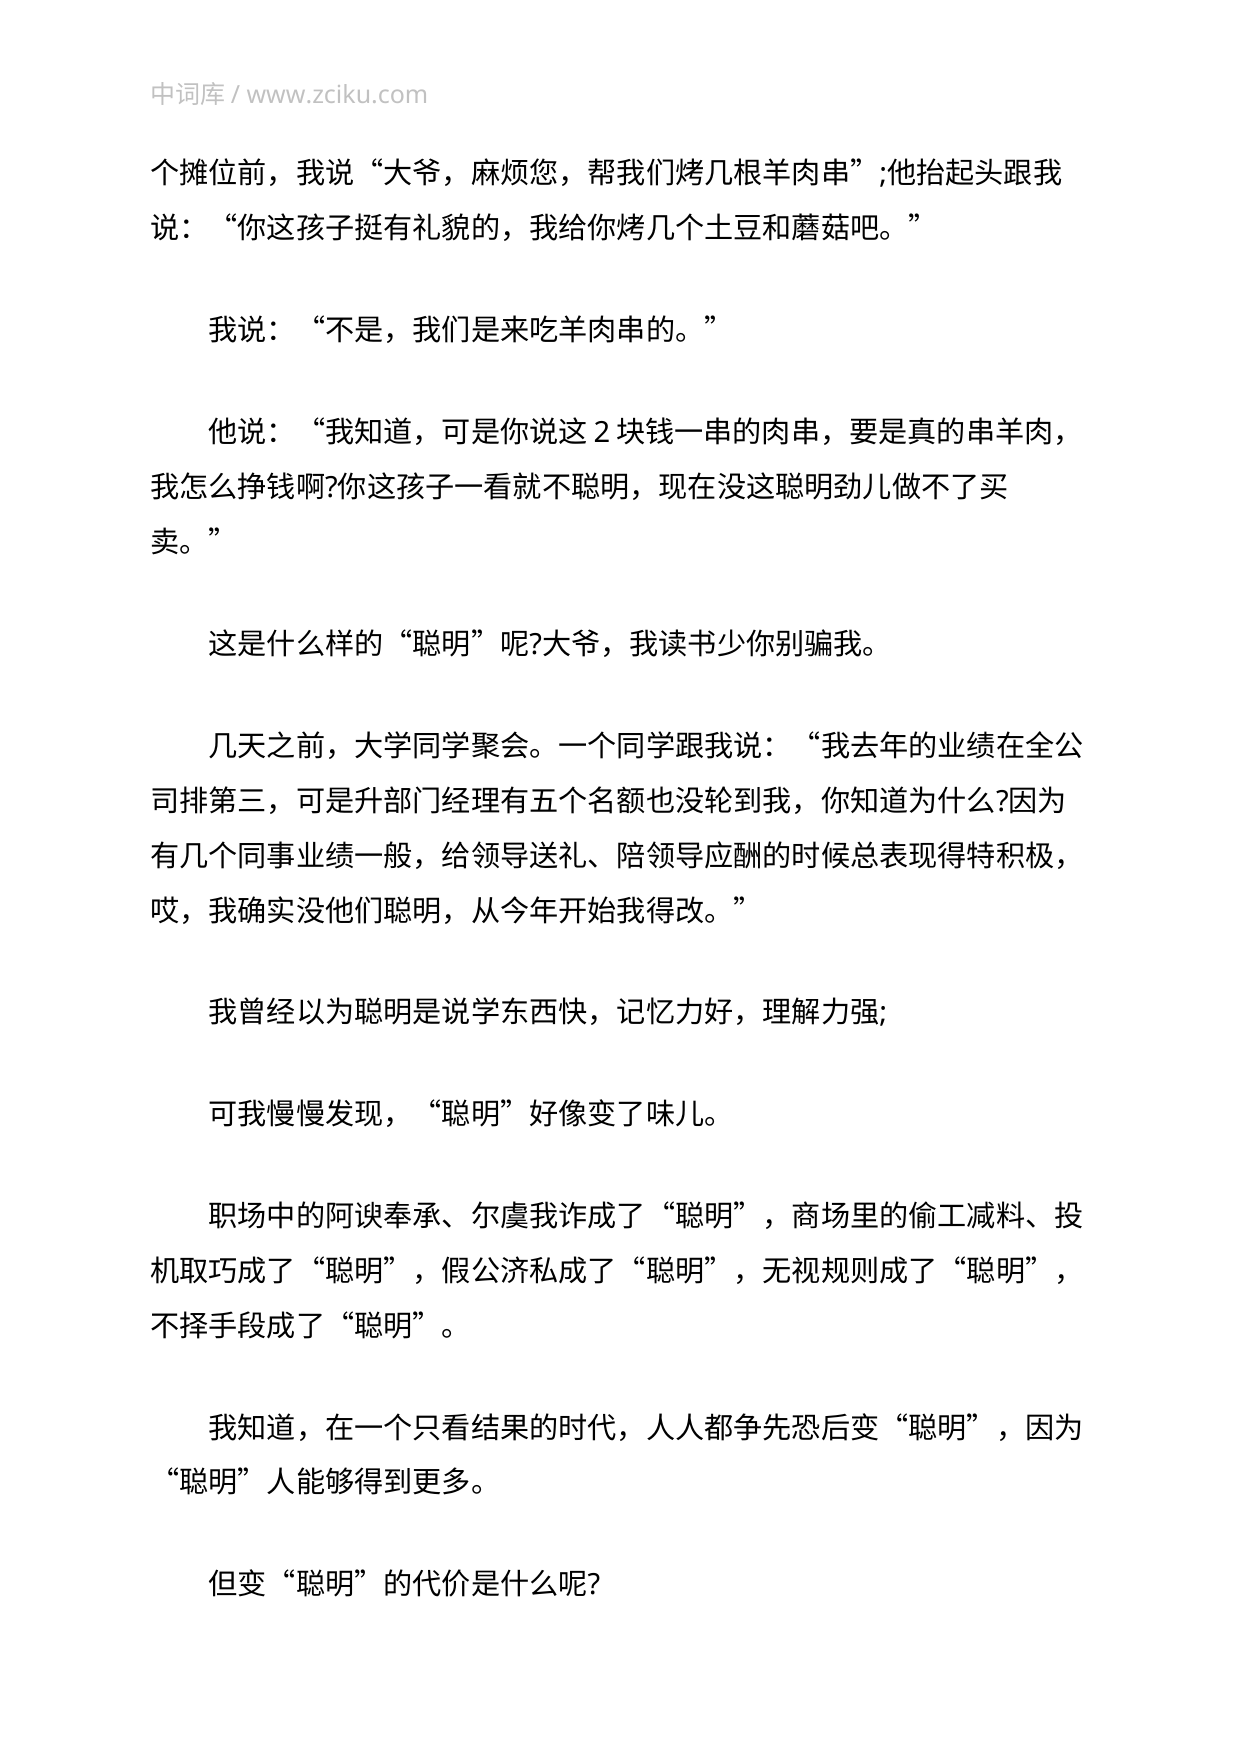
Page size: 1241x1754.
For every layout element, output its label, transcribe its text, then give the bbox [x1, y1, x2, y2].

text 几天之前，大学同学聚会。一个同学跟我说：“我去年的业绩在全公司排第三，可是升部门经理有五个名额也没轮到我，你知道为什么?因为有几个同事业绩一般，给领导送礼、陪领导应酬的时候总表现得特积极，哎，我确实没他们聪明，从今年开始我得改。” [150, 722, 1090, 929]
text 我曾经以为聪明是说学东西快，记忆力好，理解力强; [150, 989, 1090, 1031]
text 但变“聪明”的代价是什么呢? [150, 1561, 1090, 1603]
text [150, 150, 1090, 247]
text 可我慢慢发现，“聪明”好像变了味儿。 [150, 1091, 1090, 1133]
text 职场中的阿谀奉承、尔虞我诈成了“聪明”，商场里的偷工减料、投机取巧成了“聪明”，假公济私成了“聪明”，无视规则成了“聪明”，不择手段成了“聪明”。 [150, 1193, 1090, 1345]
text 这是什么样的“聪明”呢?大爷，我读书少你别骗我。 [150, 620, 1090, 663]
text 我知道，在一个只看结果的时代，人人都争先恐后变“聪明”，因为“聪明”人能够得到更多。 [150, 1404, 1090, 1501]
text 我说：“不是，我们是来吃羊肉串的。” [150, 307, 1090, 349]
text 他说：“我知道，可是你说这2块钱一串的肉串，要是真的串羊肉，我怎么挣钱啊?你这孩子一看就不聪明，现在没这聪明劲儿做不了买卖。” [150, 408, 1090, 561]
